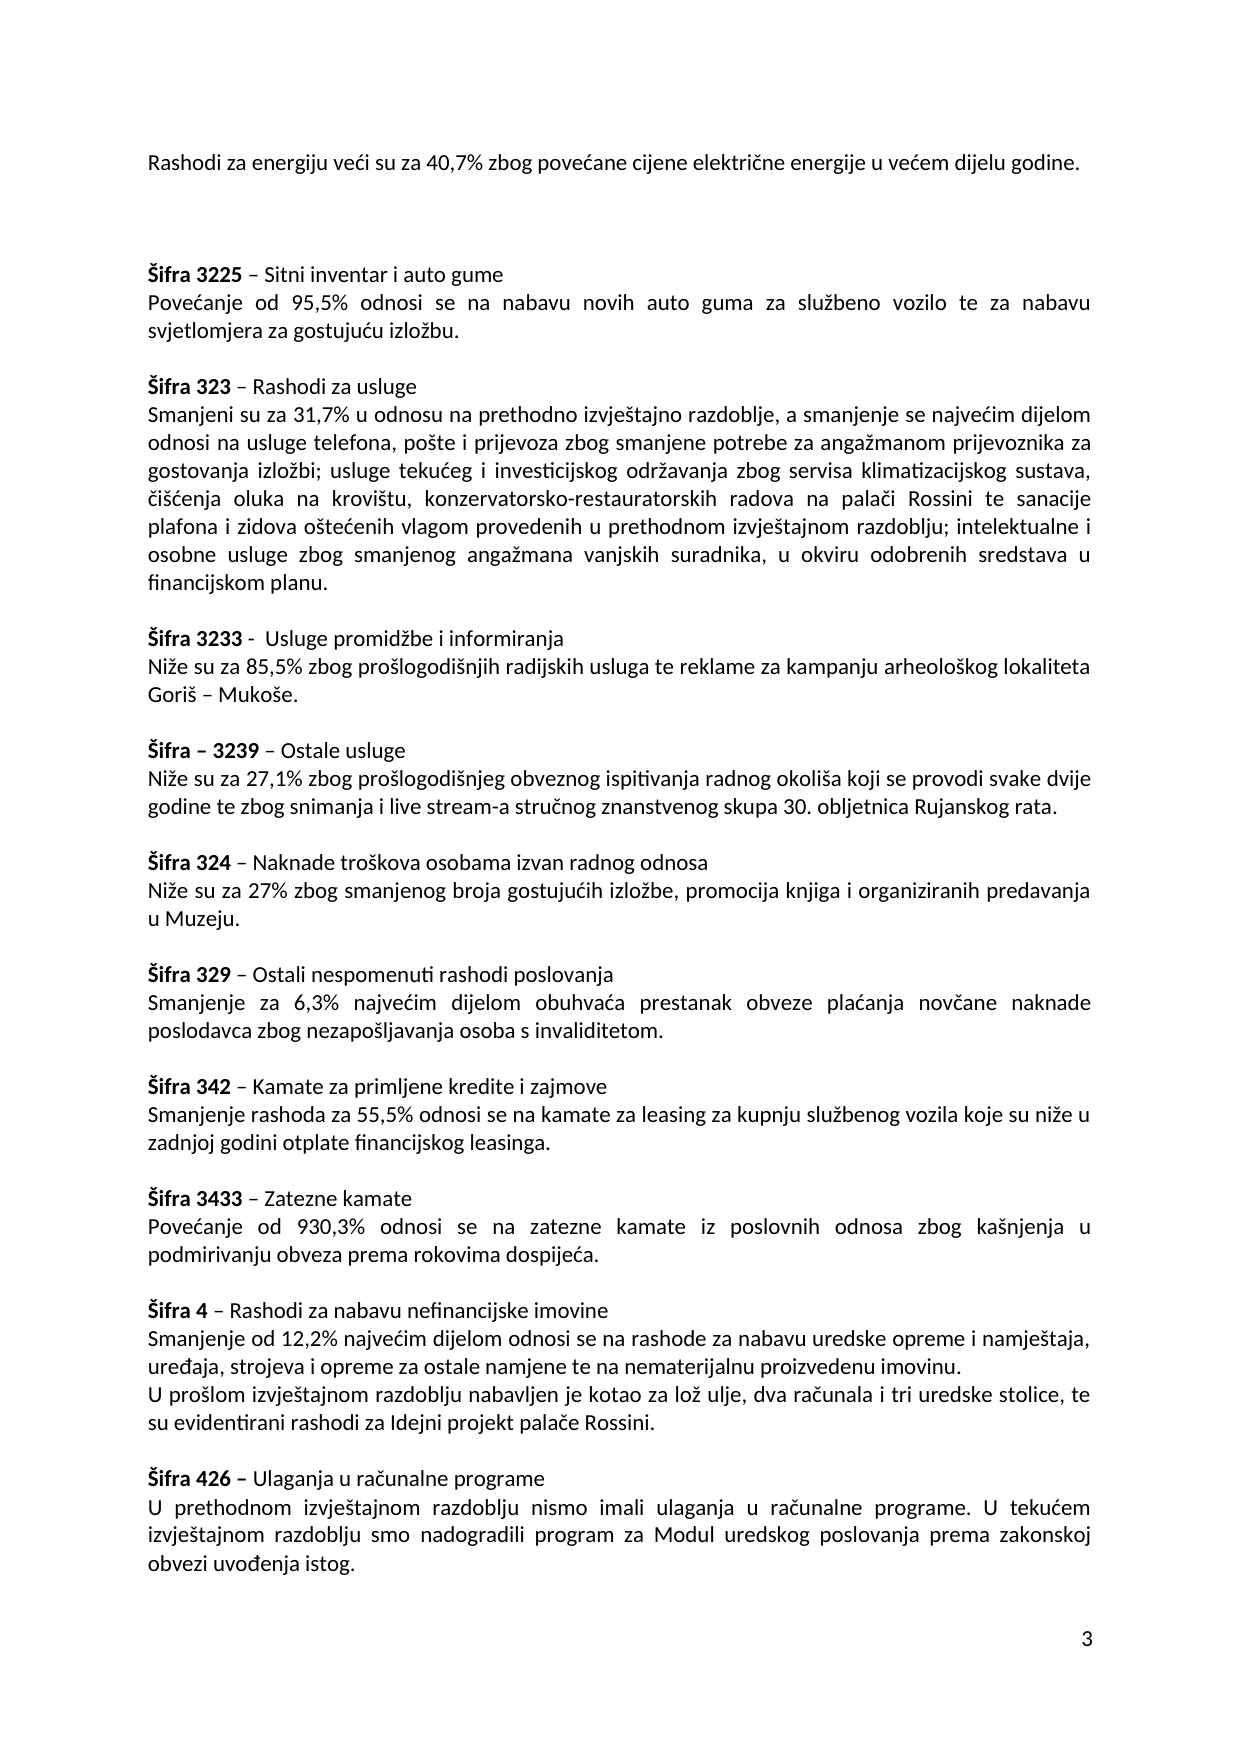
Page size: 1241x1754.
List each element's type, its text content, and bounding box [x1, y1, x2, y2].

text Šifra 324 – Naknade troškova osobama izvan radnog odnosa [148, 848, 1093, 876]
text Smanjenje rashoda za 55,5% odnosi se na kamate za leasing za kupnju službenog vozila koje su niže u zadnjoj godini otplate financijskog leasinga. [148, 1100, 1093, 1156]
text Povećanje od 930,3% odnosi se na zatezne kamate iz poslovnih odnosa zbog kašnjenja u podmirivanju obveza prema rokovima dospijeća. [148, 1212, 1093, 1268]
text Smanjenje od 12,2% najvećim dijelom odnosi se na rashode za nabavu uredske opreme i namještaja, uređaja, strojeva i opreme za ostale namjene te na nematerijalnu proizvedenu imovinu. [148, 1324, 1093, 1381]
text Smanjenje za 6,3% najvećim dijelom obuhvaća prestanak obveze plaćanja novčane naknade poslodavca zbog nezapošljavanja osoba s invaliditetom. [148, 988, 1093, 1044]
text Šifra 3233 - Usluge promidžbe i informiranja [148, 624, 1093, 652]
text U prošlom izvještajnom razdoblju nabavljen je kotao za lož ulje, dva računala i tri uredske stolice, te su evidentirani rashodi za Idejni projekt palače Rossini. [148, 1381, 1093, 1437]
text Šifra 342 – Kamate za primljene kredite i zajmove [148, 1072, 1093, 1100]
text Niže su za 27% zbog smanjenog broja gostujućih izložbe, promocija knjiga i organiziranih predavanja u Muzeju. [148, 876, 1093, 932]
text Šifra 426 – Ulaganja u računalne programe [148, 1464, 1093, 1493]
text Šifra – 3239 – Ostale usluge [148, 736, 1093, 764]
text Niže su za 85,5% zbog prošlogodišnjih radijskih usluga te reklame za kampanju arheološkog lokaliteta Goriš – Mukoše. [148, 652, 1093, 708]
text Šifra 329 – Ostali nespomenuti rashodi poslovanja [148, 960, 1093, 988]
text Šifra 4 – Rashodi za nabavu nefinancijske imovine [148, 1296, 1093, 1324]
text Šifra 3225 – Sitni inventar i auto gume [148, 260, 1093, 288]
text Niže su za 27,1% zbog prošlogodišnjeg obveznog ispitivanja radnog okoliša koji se provodi svake dvije godine te zbog snimanja i live stream-a stručnog znanstvenog skupa 30. obljetnica Rujanskog rata. [148, 764, 1093, 820]
text U prethodnom izvještajnom razdoblju nismo imali ulaganja u računalne programe. U tekućem izvještajnom razdoblju smo nadogradili program za Modul uredskog poslovanja prema zakonskoj obvezi uvođenja istog. [148, 1493, 1093, 1577]
text Smanjeni su za 31,7% u odnosu na prethodno izvještajno razdoblje, a smanjenje se najvećim dijelom odnosi na usluge telefona, pošte i prijevoza zbog smanjene potrebe za angažmanom prijevoznika za gostovanja izložbi; usluge tekućeg i investicijskog održavanja zbog servisa klimatizacijskog sustava, čišćenja oluka na krovištu, konzervatorsko-restauratorskih radova na palači Rossini te sanacije plafona i zidova oštećenih vlagom provedenih u prethodnom izvještajnom razdoblju; intelektualne i osobne usluge zbog smanjenog angažmana vanjskih suradnika, u okviru odobrenih sredstava u financijskom planu. [148, 400, 1093, 596]
text Šifra 3433 – Zatezne kamate [148, 1184, 1093, 1212]
text Povećanje od 95,5% odnosi se na nabavu novih auto guma za službeno vozilo te za nabavu svjetlomjera za gostujuću izložbu. [148, 288, 1093, 344]
text Rashodi za energiju veći su za 40,7% zbog povećane cijene električne energije u većem dijelu godine. [148, 148, 1093, 176]
text Šifra 323 – Rashodi za usluge [148, 372, 1093, 400]
